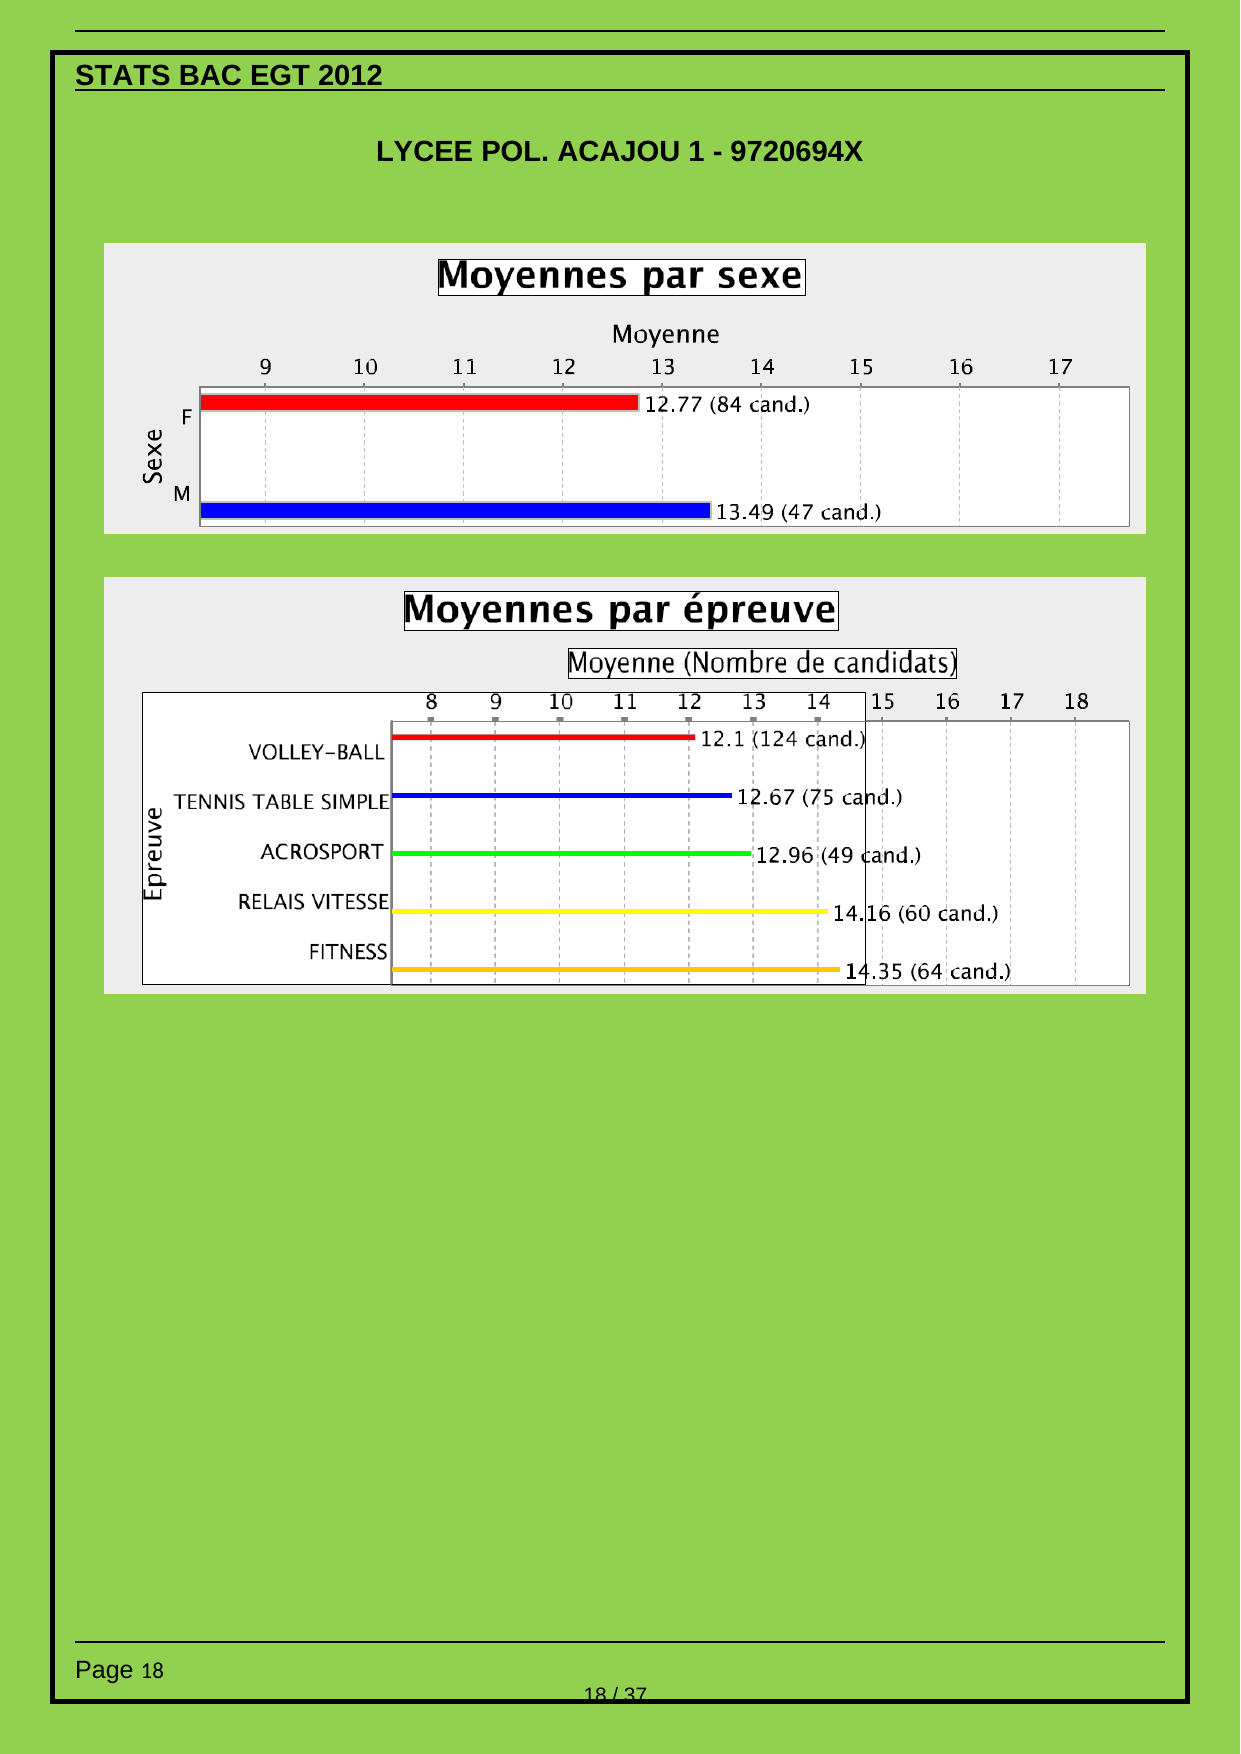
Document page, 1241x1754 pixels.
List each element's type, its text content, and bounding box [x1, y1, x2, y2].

picture [569, 649, 956, 678]
text LYCEE POL. ACAJOU 1 - 9720694X [376, 134, 1180, 168]
picture [392, 722, 865, 984]
picture [143, 693, 865, 984]
picture [439, 260, 805, 295]
picture [405, 592, 838, 630]
